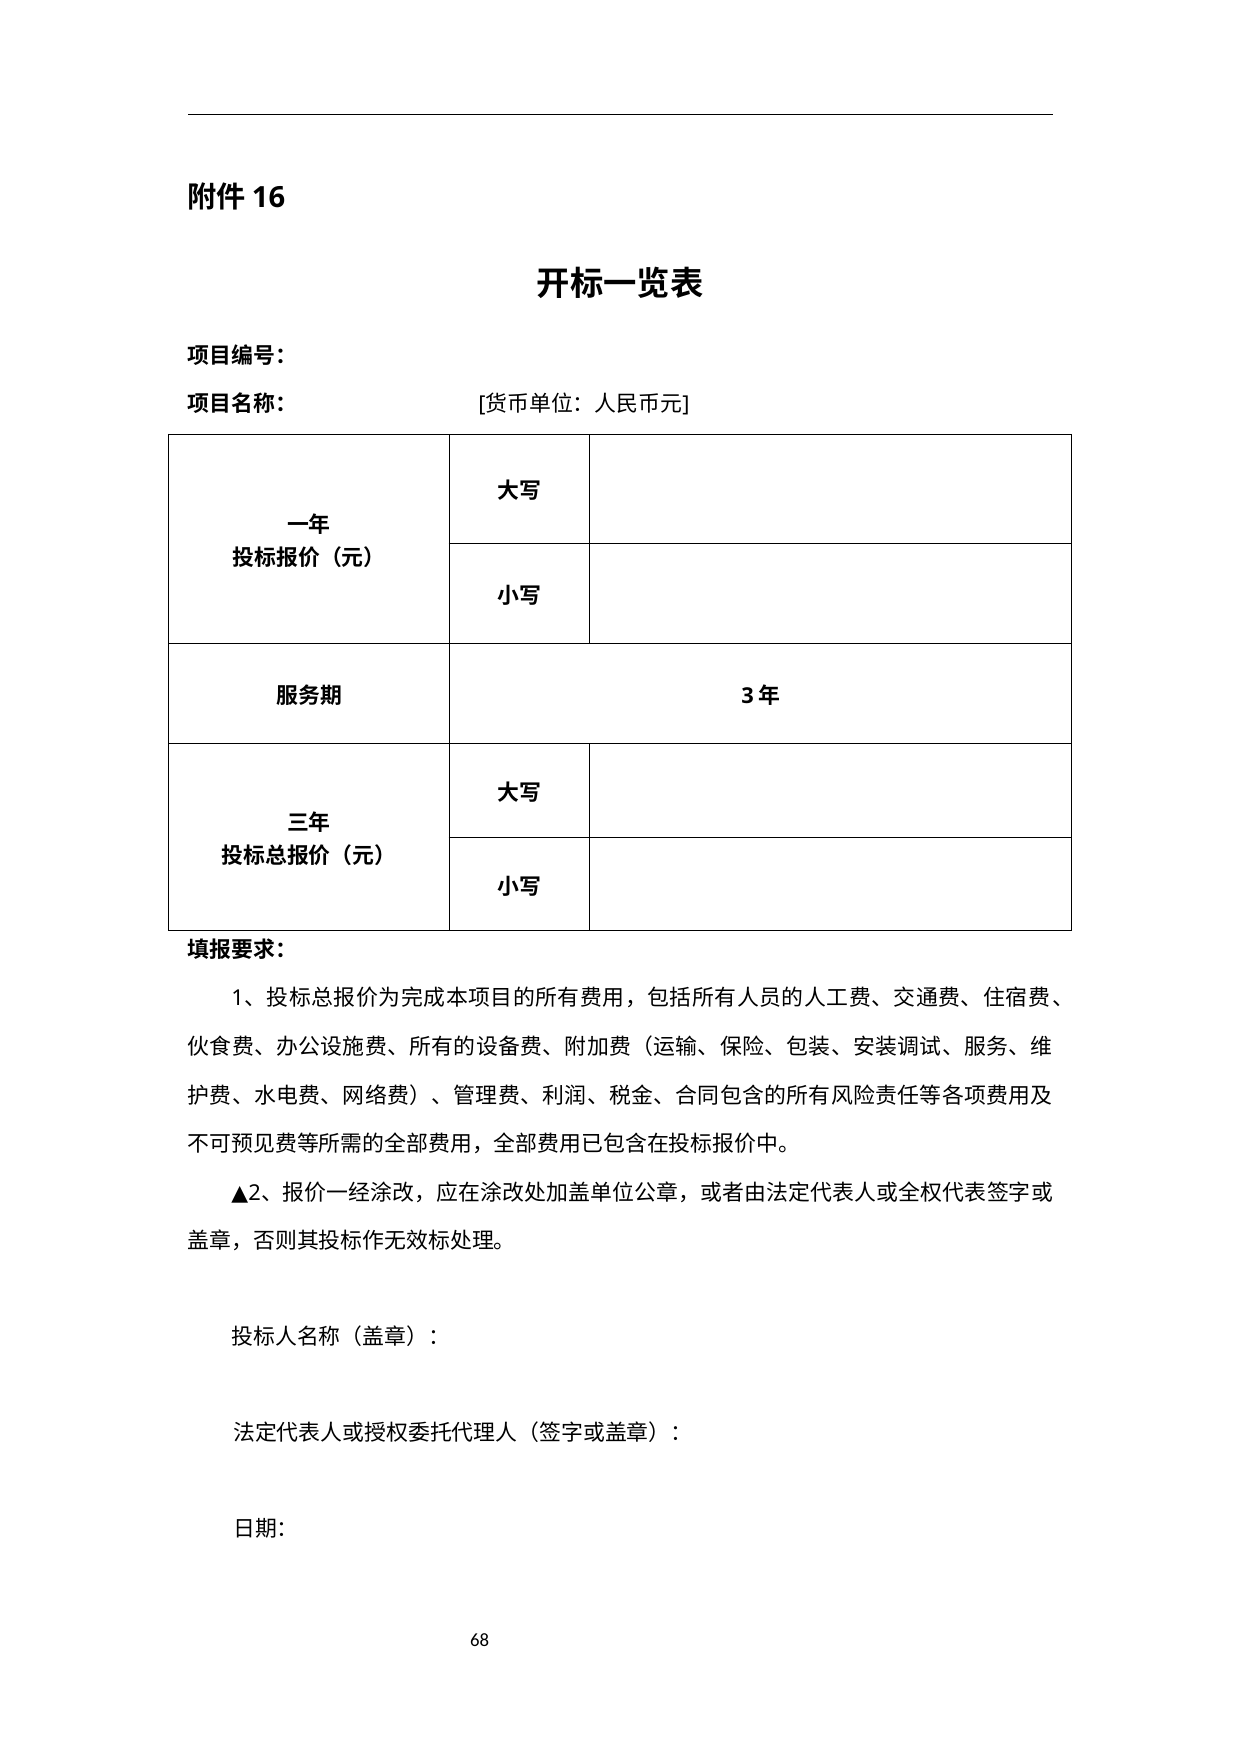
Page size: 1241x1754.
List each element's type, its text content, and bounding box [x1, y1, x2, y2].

text ▲2、报价一经涂改，应在涂改处加盖单位公章，或者由法定代表人或全权代表签字或盖章，否则其投标作无效标处理。 [187, 1174, 1053, 1256]
table_cell [590, 544, 1071, 643]
text 项目编号： [187, 337, 1053, 370]
table_cell 3年 [450, 644, 1071, 743]
text 附件16 [187, 162, 1053, 227]
table_cell 服务期 [169, 644, 449, 743]
table_cell [590, 744, 1071, 837]
text 开标一览表 [187, 248, 1053, 313]
text 1、投标总报价为完成本项目的所有费用，包括所有人员的人工费、交通费、住宿费、伙食费、办公设施费、所有的设备费、附加费（运输、保险、包装、安装调试、服务、维护费、水电费、网络费）、管理费、利润、税金、合同包含的所有风险责任等各项费用及不可预见费等所需的全部费用，全部费用已包含在投标报价中。 [187, 980, 1053, 1158]
text 投标人名称（盖章）： [231, 1319, 1053, 1351]
table_cell 三年 投标总报价（元） [169, 744, 449, 930]
text 日期： [187, 1510, 1053, 1543]
table_cell [590, 838, 1071, 930]
text 法定代表人或授权委托代理人（签字或盖章）： [187, 1414, 1053, 1447]
table_header [590, 435, 1071, 543]
table_header 一年 投标报价（元） [169, 435, 449, 643]
table_cell 小写 [450, 838, 589, 930]
table_cell 大写 [450, 744, 589, 837]
text 项目名称： [货币单位：人民币元] [187, 386, 1003, 418]
text 填报要求： [187, 931, 1053, 964]
table_cell 小写 [450, 544, 589, 643]
table_header 大写 [450, 435, 589, 543]
